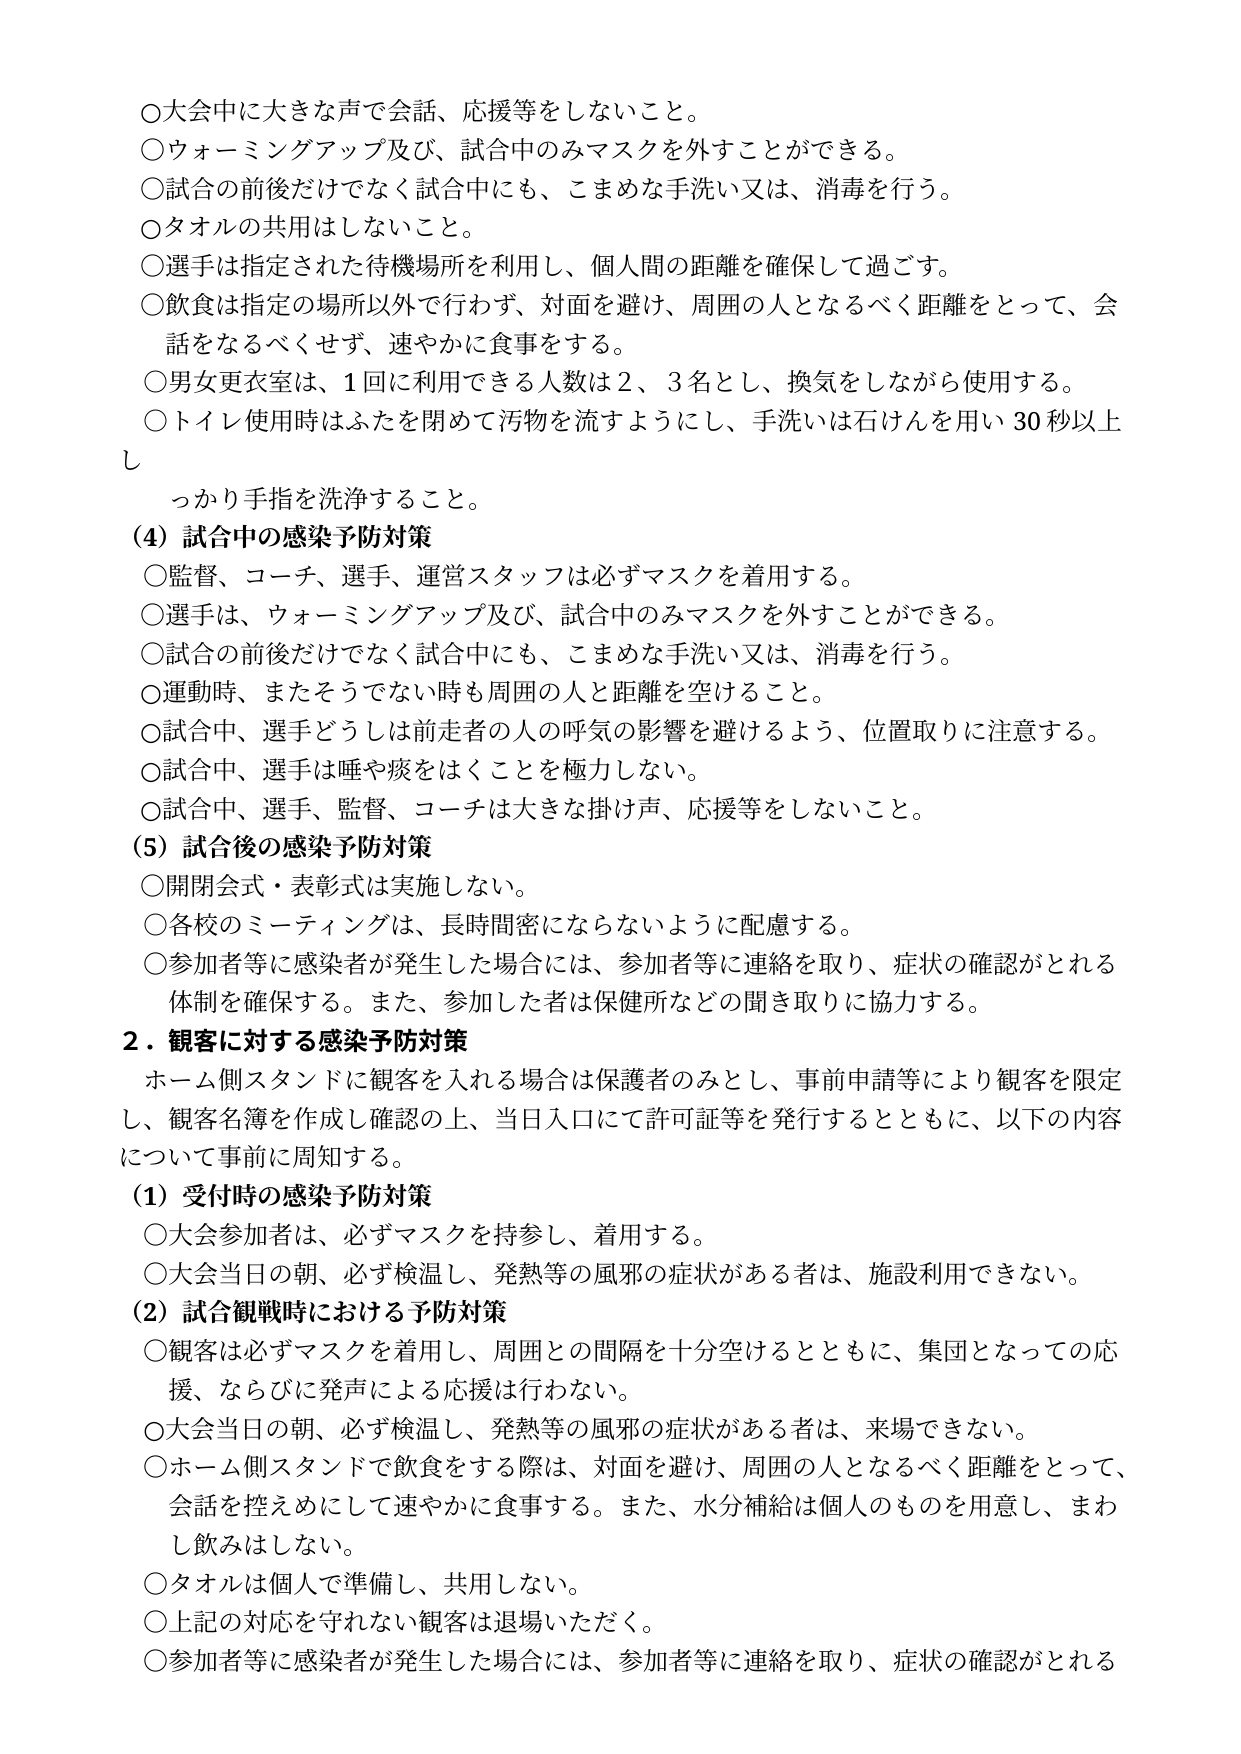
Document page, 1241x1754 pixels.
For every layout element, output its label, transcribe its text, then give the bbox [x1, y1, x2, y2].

text 〇ウォーミングアップ及び、試合中のみマスクを外すことができる。 [140, 129, 1122, 168]
text 〇参加者等に感染者が発生した場合には、参加者等に連絡を取り、症状の確認がとれる [118, 1641, 1122, 1679]
text ○大会中に大きな声で会話、応援等をしないこと。 [140, 91, 1122, 129]
text （1）受付時の感染予防対策 [118, 1176, 1122, 1214]
text （2）試合観戦時における予防対策 [118, 1292, 1122, 1331]
text 〇監督、コーチ、選手、運営スタッフは必ずマスクを着用する。 [118, 556, 1122, 594]
text っかり手指を洗浄すること。 [118, 478, 1122, 517]
text ○試合中、選手どうしは前走者の人の呼気の影響を避けるよう、位置取りに注意する。 [140, 711, 1122, 749]
text 体制を確保する。また、参加した者は保健所などの聞き取りに協力する。 [118, 982, 1122, 1021]
text ホーム側スタンドに観客を入れる場合は保護者のみとし、事前申請等により観客を限定し、観客名簿を作成し確認の上、当日入口にて許可証等を発行するとともに、以下の内容について事前に周知する。 [118, 1059, 1122, 1176]
text ○運動時、またそうでない時も周囲の人と距離を空けること。 [140, 672, 1122, 711]
text 〇大会当日の朝、必ず検温し、発熱等の風邪の症状がある者は、施設利用できない。 [118, 1253, 1122, 1292]
text 〇観客は必ずマスクを着用し、周囲との間隔を十分空けるとともに、集団となっての応 [118, 1331, 1122, 1369]
text 〇試合の前後だけでなく試合中にも、こまめな手洗い又は、消毒を行う。 [140, 168, 1122, 207]
text 〇大会参加者は、必ずマスクを持参し、着用する。 [118, 1214, 1122, 1253]
text （4）試合中の感染予防対策 [118, 517, 1122, 556]
text 〇飲食は指定の場所以外で行わず、対面を避け、周囲の人となるべく距離をとって、会話をなるべくせず、速やかに食事をする。 [140, 284, 1122, 362]
text 〇選手は、ウォーミングアップ及び、試合中のみマスクを外すことができる。 [140, 594, 1122, 633]
text ○各校のミーティングは、長時間密にならないように配慮する。 [118, 904, 1122, 943]
text ○タオルの共用はしないこと。 [140, 207, 1122, 246]
text 〇上記の対応を守れない観客は退場いただく。 [118, 1602, 1122, 1641]
text ○試合中、選手は唾や痰をはくことを極力しない。 [140, 749, 1122, 788]
text （5）試合後の感染予防対策 [118, 827, 1122, 866]
text ○男女更衣室は、1回に利用できる人数は２、３名とし、換気をしながら使用する。 [118, 362, 1122, 401]
text 〇ホーム側スタンドで飲食をする際は、対面を避け、周囲の人となるべく距離をとって、 [118, 1447, 1122, 1486]
text ○試合中、選手、監督、コーチは大きな掛け声、応援等をしないこと。 [140, 788, 1122, 827]
text 援、ならびに発声による応援は行わない。 [118, 1369, 1122, 1408]
text 〇タオルは個人で準備し、共用しない。 [118, 1563, 1122, 1602]
text し飲みはしない。 [118, 1524, 1122, 1563]
text ○大会当日の朝、必ず検温し、発熱等の風邪の症状がある者は、来場できない。 [118, 1408, 1122, 1447]
text ２．観客に対する感染予防対策 [118, 1021, 1122, 1059]
text 〇開閉会式・表彰式は実施しない。 [140, 866, 1122, 904]
text 〇選手は指定された待機場所を利用し、個人間の距離を確保して過ごす。 [140, 246, 1122, 284]
text ○トイレ使用時はふたを閉めて汚物を流すようにし、手洗いは石けんを用い30秒以上し [118, 401, 1122, 478]
text 〇試合の前後だけでなく試合中にも、こまめな手洗い又は、消毒を行う。 [140, 633, 1122, 672]
text 会話を控えめにして速やかに食事する。また、水分補給は個人のものを用意し、まわ [118, 1486, 1122, 1524]
text 〇参加者等に感染者が発生した場合には、参加者等に連絡を取り、症状の確認がとれる [118, 943, 1122, 982]
